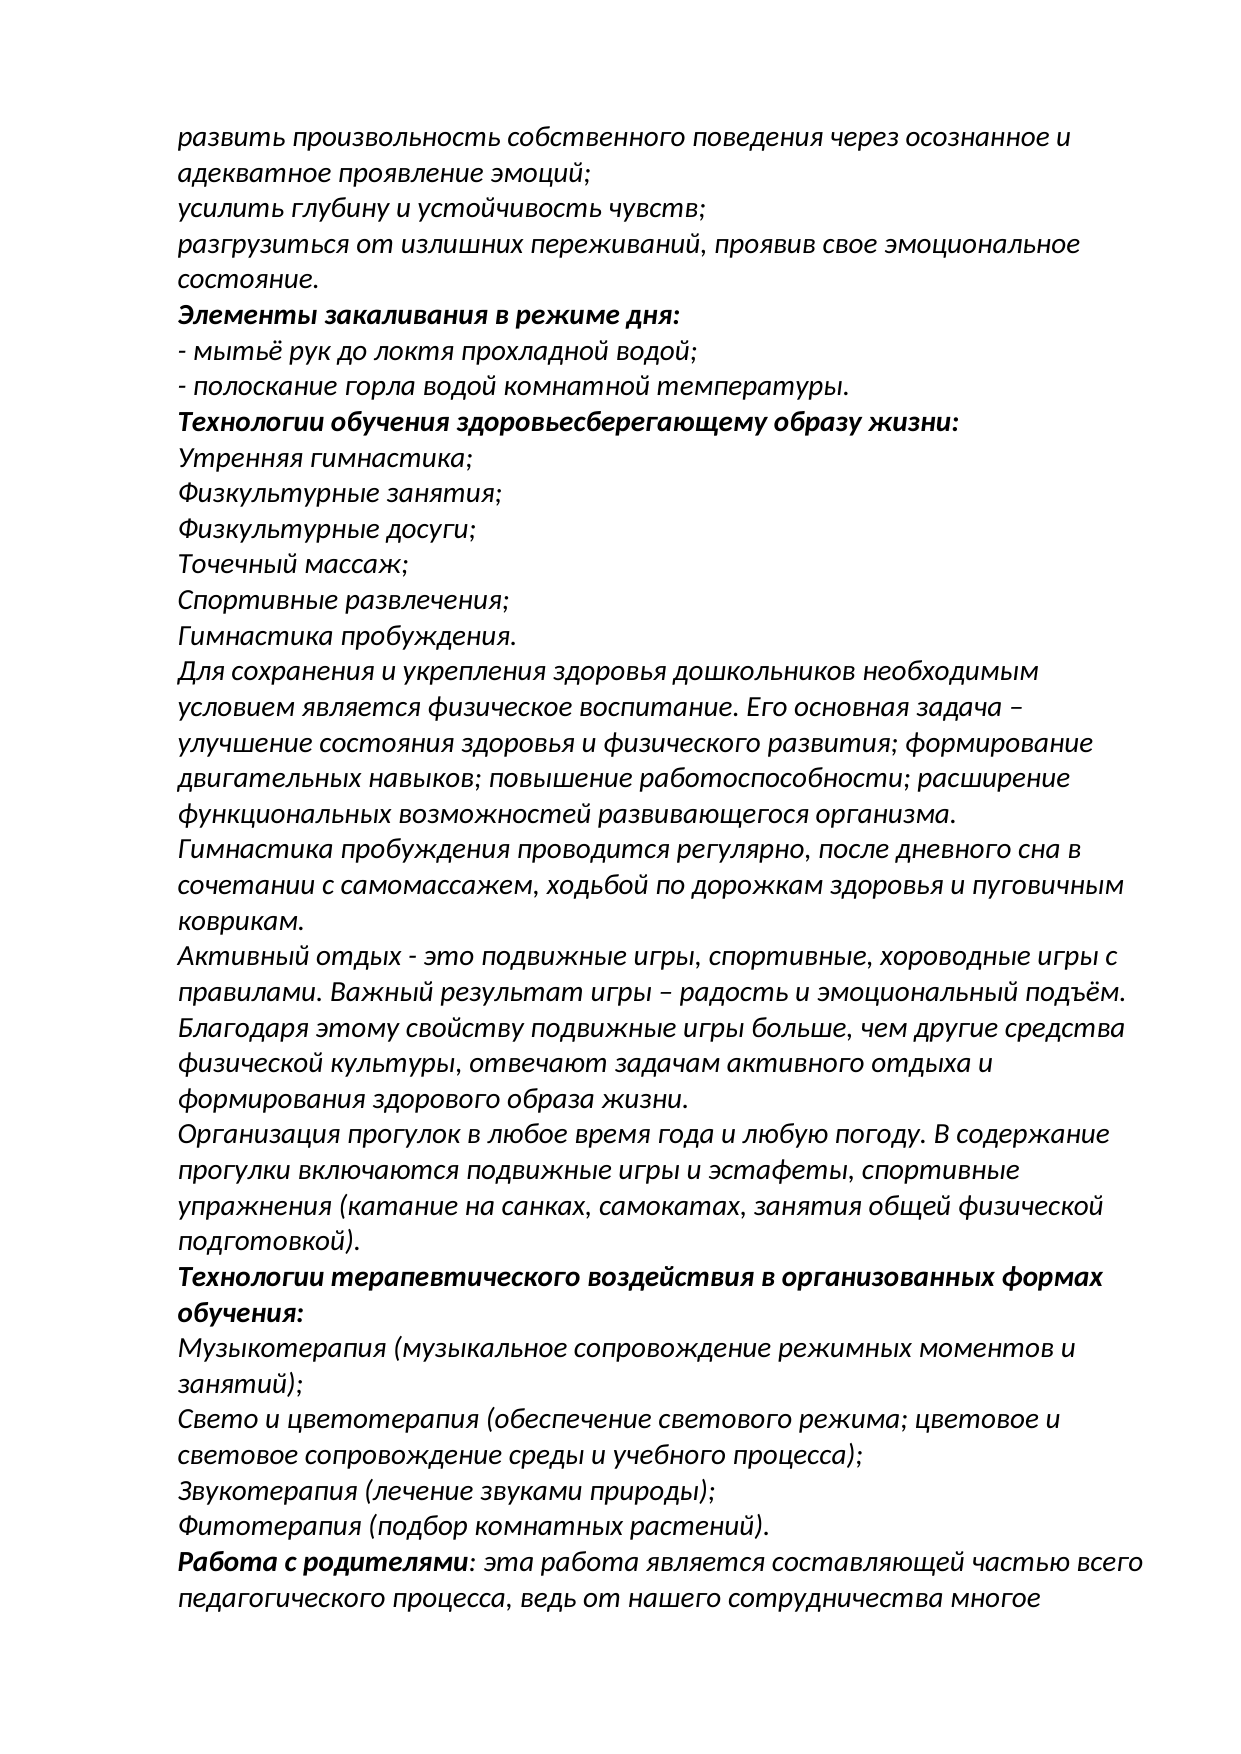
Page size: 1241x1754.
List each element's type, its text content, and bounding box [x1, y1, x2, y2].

text Свето и цветотерапия (обеспечение светового режима; цветовое и световое сопровождение среды и учебного процесса); [177, 1401, 1152, 1472]
text Утренняя гимнастика; [177, 439, 1152, 474]
text Активный отдых - это подвижные игры, спортивные, хороводные игры с правилами. Важный результат игры – радость и эмоциональный подъём. Благодаря этому свойству подвижные игры больше, чем другие средства физической культуры, отвечают задачам активного отдыха и формирования здорового образа жизни. [177, 937, 1152, 1116]
text Физкультурные занятия; [177, 474, 1152, 510]
text Спортивные развлечения; [177, 581, 1152, 617]
text Элементы закаливания в режиме дня: [177, 296, 1152, 332]
text усилить глубину и устойчивость чувств; [177, 189, 1152, 225]
text развить произвольность собственного поведения через осознанное и адекватное проявление эмоций; [177, 118, 1152, 189]
text Гимнастика пробуждения проводится регулярно, после дневного сна в сочетании с самомассажем, ходьбой по дорожкам здоровья и пуговичным коврикам. [177, 831, 1152, 937]
text - полоскание горла водой комнатной температуры. [177, 367, 1152, 403]
text Гимнастика пробуждения. [177, 617, 1152, 652]
text Технологии обучения здоровьесберегающему образу жизни: [177, 403, 1152, 439]
text Физкультурные досуги; [177, 510, 1152, 546]
text Технологии терапевтического воздействия в организованных формах обучения: [177, 1258, 1152, 1329]
text - мытьё рук до локтя прохладной водой; [177, 332, 1152, 367]
text разгрузиться от излишних переживаний, проявив свое эмоциональное состояние. [177, 225, 1152, 296]
text Для сохранения и укрепления здоровья дошкольников необходимым условием является физическое воспитание. Его основная задача – улучшение состояния здоровья и физического развития; формирование двигательных навыков; повышение работоспособности; расширение функциональных возможностей развивающегося организма. [177, 652, 1152, 831]
text Точечный массаж; [177, 546, 1152, 581]
text Звукотерапия (лечение звуками природы); [177, 1472, 1152, 1507]
text Музыкотерапия (музыкальное сопровождение режимных моментов и занятий); [177, 1329, 1152, 1401]
text Фитотерапия (подбор комнатных растений). [177, 1507, 1152, 1543]
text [177, 1543, 1152, 1614]
text Организация прогулок в любое время года и любую погоду. В содержание прогулки включаются подвижные игры и эстафеты, спортивные упражнения (катание на санках, самокатах, занятия общей физической подготовкой). [177, 1116, 1152, 1258]
